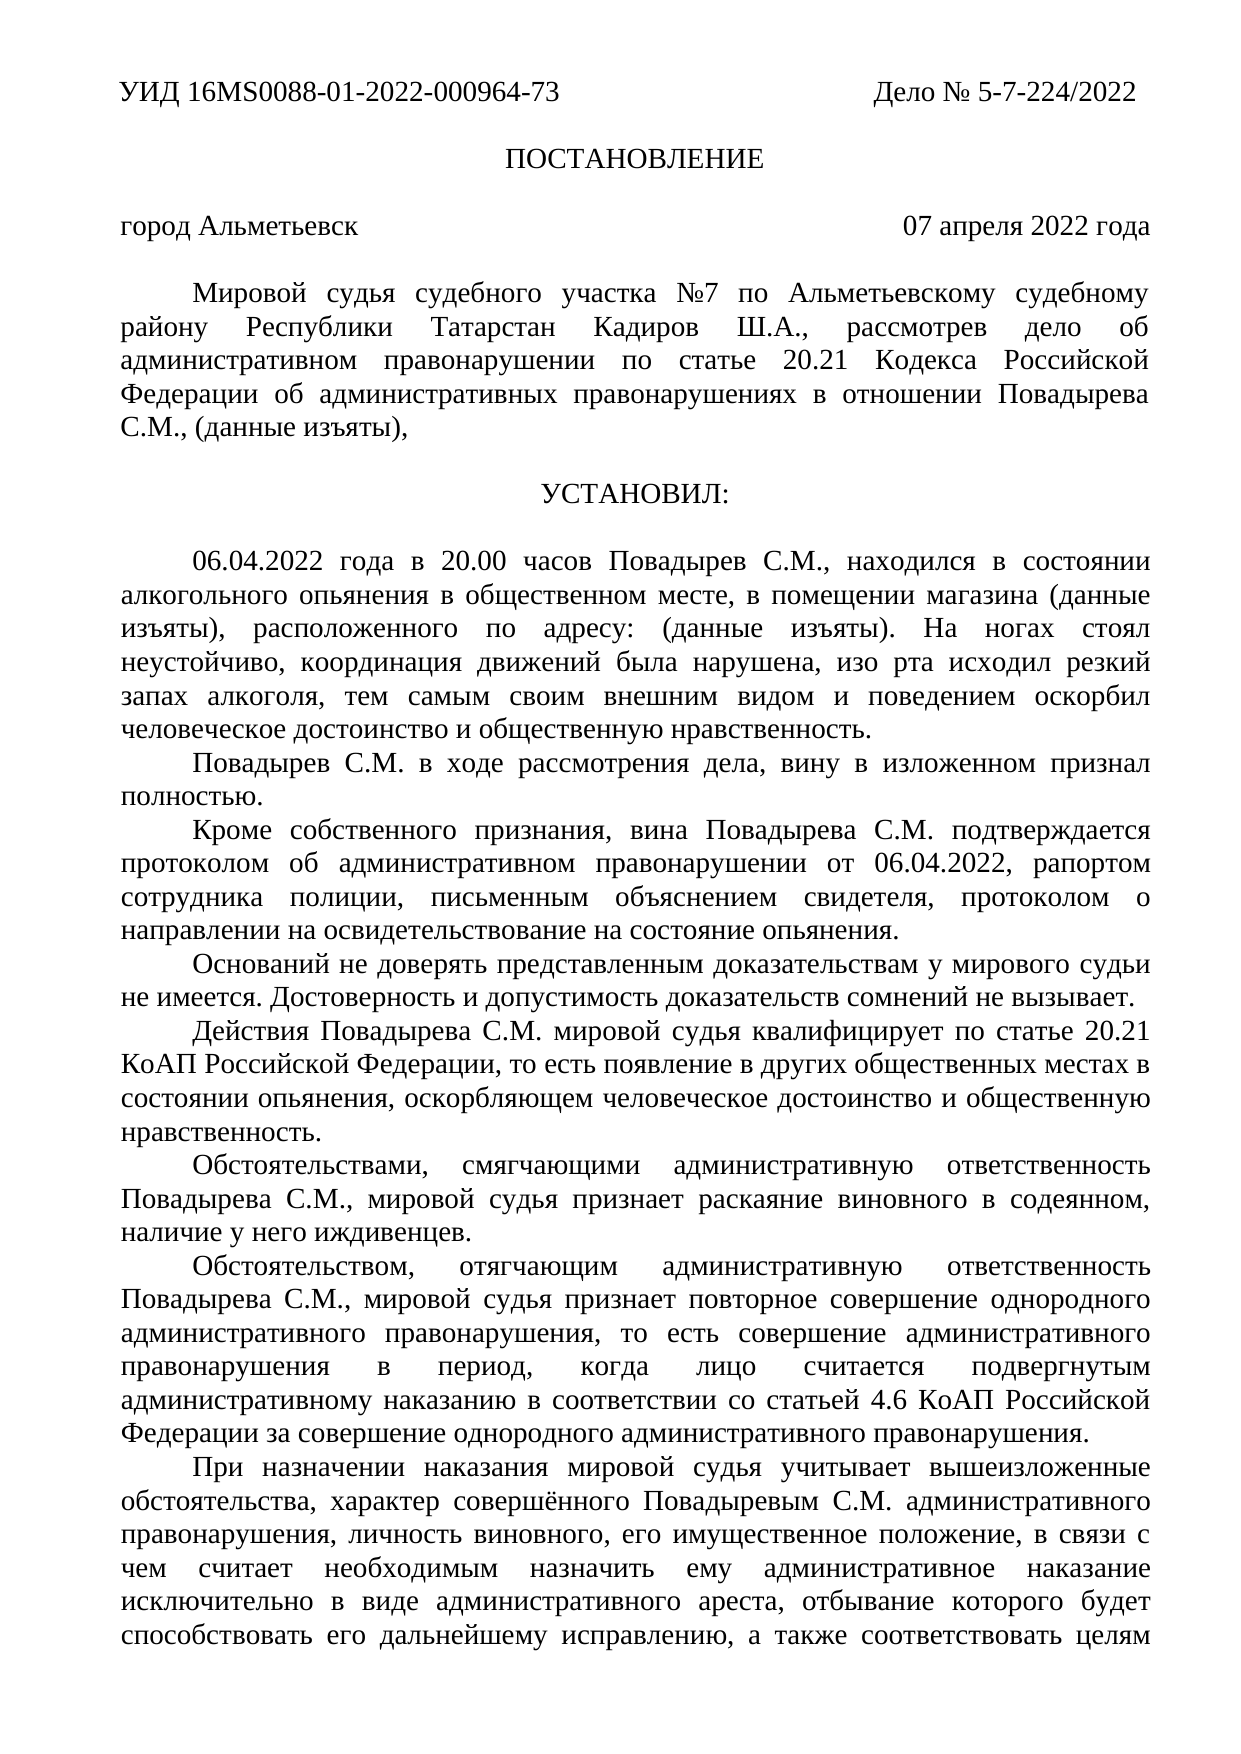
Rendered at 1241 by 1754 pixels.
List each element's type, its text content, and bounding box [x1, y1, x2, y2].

text Обстоятельствами, смягчающими административную ответственность Повадырева С.М., мировой судья признает раскаяние виновного в содеянном, наличие у него иждивенцев. [121, 1147, 1151, 1248]
text город Альметьевск 07 апреля 2022 года [120, 208, 1151, 242]
text Повадырев С.М. в ходе рассмотрения дела, вину в изложенном признал полностью. [121, 745, 1151, 812]
text ПОСТАНОВЛЕНИЕ [118, 141, 1151, 174]
text УИД 16MS0088-01-2022-000964-73 Дело № 5-7-224/2022 [118, 74, 1151, 107]
text Действия Повадырева С.М. мировой судья квалифицирует по статье 20.21 КоАП Российской Федерации, то есть появление в других общественных местах в состоянии опьянения, оскорбляющем человеческое достоинство и общественную нравственность. [121, 1013, 1151, 1147]
text УСТАНОВИЛ: [118, 476, 1151, 510]
text Кроме собственного признания, вина Повадырева С.М. подтверждается протоколом об административном правонарушении от 06.04.2022, рапортом сотрудника полиции, письменным объяснением свидетеля, протоколом о направлении на освидетельствование на состояние опьянения. [121, 812, 1151, 946]
text Мировой судья судебного участка №7 по Альметьевскому судебному району Республики Татарстан Кадиров Ш.А., рассмотрев дело об административном правонарушении по статье 20.21 Кодекса Российской Федерации об административных правонарушениях в отношении Повадырева С.М., (данные изъяты), [120, 275, 1149, 443]
text Обстоятельством, отягчающим административную ответственность Повадырева С.М., мировой судья признает повторное совершение однородного административного правонарушения, то есть совершение административного правонарушения в период, когда лицо считается подвергнутым административному наказанию в соответствии со статьей 4.6 КоАП Российской Федерации за совершение однородного административного правонарушения. [121, 1248, 1151, 1449]
text Оснований не доверять представленным доказательствам у мирового судьи не имеется. Достоверность и допустимость доказательств сомнений не вызывает. [121, 946, 1151, 1013]
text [121, 1449, 1151, 1650]
text 06.04.2022 года в 20.00 часов Повадырев С.М., находился в состоянии алкогольного опьянения в общественном месте, в помещении магазина (данные изъяты), расположенного по адресу: (данные изъяты). На ногах стоял неустойчиво, координация движений была нарушена, изо рта исходил резкий запах алкоголя, тем самым своим внешним видом и поведением оскорбил человеческое достоинство и общественную нравственность. [121, 543, 1151, 745]
